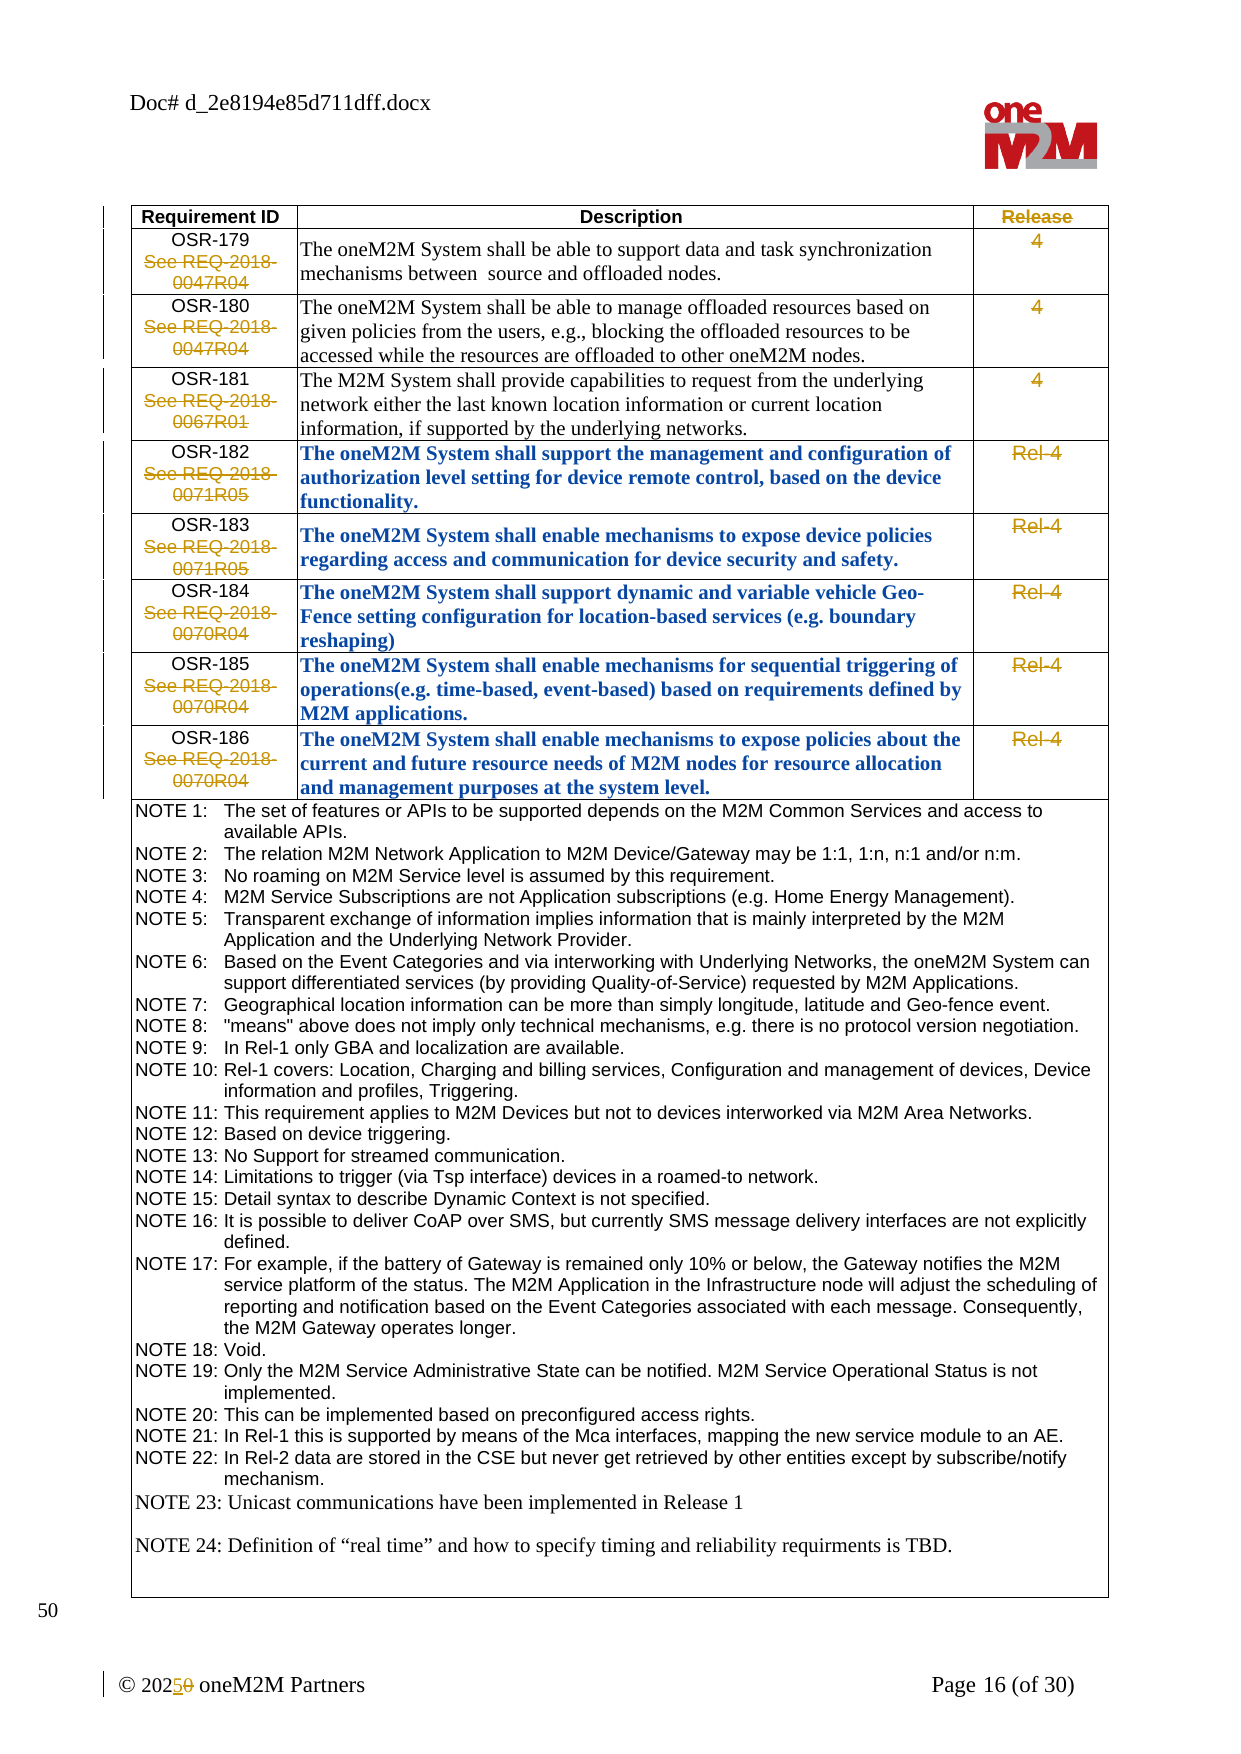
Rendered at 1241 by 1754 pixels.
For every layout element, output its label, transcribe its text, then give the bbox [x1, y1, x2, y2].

table_cell NOTE 1: The set of features or APIs to be supported depends on the M2M Common Services and access to available APIs. NOTE 2: The relation M2M Network Application to M2M Device/Gateway may be 1:1, 1:n, n:1 and/or n:m. NOTE 3: No roaming on M2M Service level is assumed by this requirement. NOTE 4: M2M Service Subscriptions are not Application subscriptions (e.g. Home Energy Management). NOTE 5: Transparent exchange of information implies information that is mainly interpreted by the M2M Application and the Underlying Network Provider. NOTE 6: Based on the Event Categories and via interworking with Underlying Networks, the oneM2M System can support differentiated services (by providing Quality-of-Service) requested by M2M Applications. NOTE 7: Geographical location information can be more than simply longitude, latitude and Geo-fence event. NOTE 8: "means" above does not imply only technical mechanisms, e.g. there is no protocol version negotiation. NOTE 9: In Rel-1 only GBA and localization are available. NOTE 10: Rel-1 covers: Location, Charging and billing services, Configuration and management of devices, Device information and profiles, Triggering. NOTE 11: This requirement applies to M2M Devices but not to devices interworked via M2M Area Networks. NOTE 12: Based on device triggering. NOTE 13: No Support for streamed communication. NOTE 14: Limitations to trigger (via Tsp interface) devices in a roamed-to network. NOTE 15: Detail syntax to describe Dynamic Context is not specified. NOTE 16: It is possible to deliver CoAP over SMS, but currently SMS message delivery interfaces are not explicitly defined. NOTE 17: For example, if the battery of Gateway is remained only 10% or below, the Gateway notifies the M2M service platform of the status. The M2M Application in the Infrastructure node will adjust the scheduling of reporting and notification based on the Event Categories associated with each message. Consequently, the M2M Gateway operates longer. NOTE 18: Void. NOTE 19: Only the M2M Service Administrative State can be notified. M2M Service Operational Status is not implemented. NOTE 20: This can be implemented based on preconfigured access rights. NOTE 21: In Rel-1 this is supported by means of the Mca interfaces, mapping the new service module to an AE. NOTE 22: In Rel-2 data are stored in the CSE but never get retrieved by other entities except by subscribe/notify mechanism. NOTE 23: Unicast communications have been implemented in Release 1 NOTE 24: Definition of “real time” and how to specify timing and reliability requirments is TBD. [132, 800, 1108, 1597]
table_cell [974, 580, 1108, 652]
table_header Requirement ID [132, 206, 297, 228]
table_cell [974, 441, 1108, 513]
table_cell The oneM2M System shall enable mechanisms to expose device policies regarding access and communication for device security and safety. [298, 514, 973, 579]
table_cell [974, 726, 1108, 799]
table_cell OSR-181 [132, 368, 297, 440]
table_cell OSR-179 [132, 229, 297, 293]
table_cell The oneM2M System shall enable mechanisms to expose policies about the current and future resource needs of M2M nodes for resource allocation and management purposes at the system level. [298, 726, 973, 799]
table_cell OSR-182 [132, 441, 297, 513]
table_cell OSR-183 [132, 514, 297, 579]
table_cell [974, 368, 1108, 440]
table_cell OSR-186 [132, 726, 297, 799]
table_header Description [298, 206, 973, 228]
table_cell [974, 229, 1108, 293]
table_cell The oneM2M System shall be able to manage offloaded resources based on given policies from the users, e.g., blocking the offloaded resources to be accessed while the resources are offloaded to other oneM2M nodes. [298, 295, 973, 367]
table_cell [974, 295, 1108, 367]
table_cell The oneM2M System shall be able to support data and task synchronization mechanisms between source and offloaded nodes. [298, 229, 973, 293]
table_cell [974, 653, 1108, 725]
table_cell [974, 514, 1108, 579]
table_cell OSR-184 [132, 580, 297, 652]
picture [970, 88, 1111, 184]
table_cell OSR-180 [132, 295, 297, 367]
table_cell The oneM2M System shall support dynamic and variable vehicle Geo-Fence setting configuration for location-based services (e.g. boundary reshaping) [298, 580, 973, 652]
table_cell The oneM2M System shall support the management and configuration of authorization level setting for device remote control, based on the device functionality. [298, 441, 973, 513]
table_header [974, 206, 1108, 228]
table_cell OSR-185 [132, 653, 297, 725]
table_cell The M2M System shall provide capabilities to request from the underlying network either the last known location information or current location information, if supported by the underlying networks. [298, 368, 973, 440]
table_cell The oneM2M System shall enable mechanisms for sequential triggering of operations(e.g. time-based, event-based) based on requirements defined by M2M applications. [298, 653, 973, 725]
